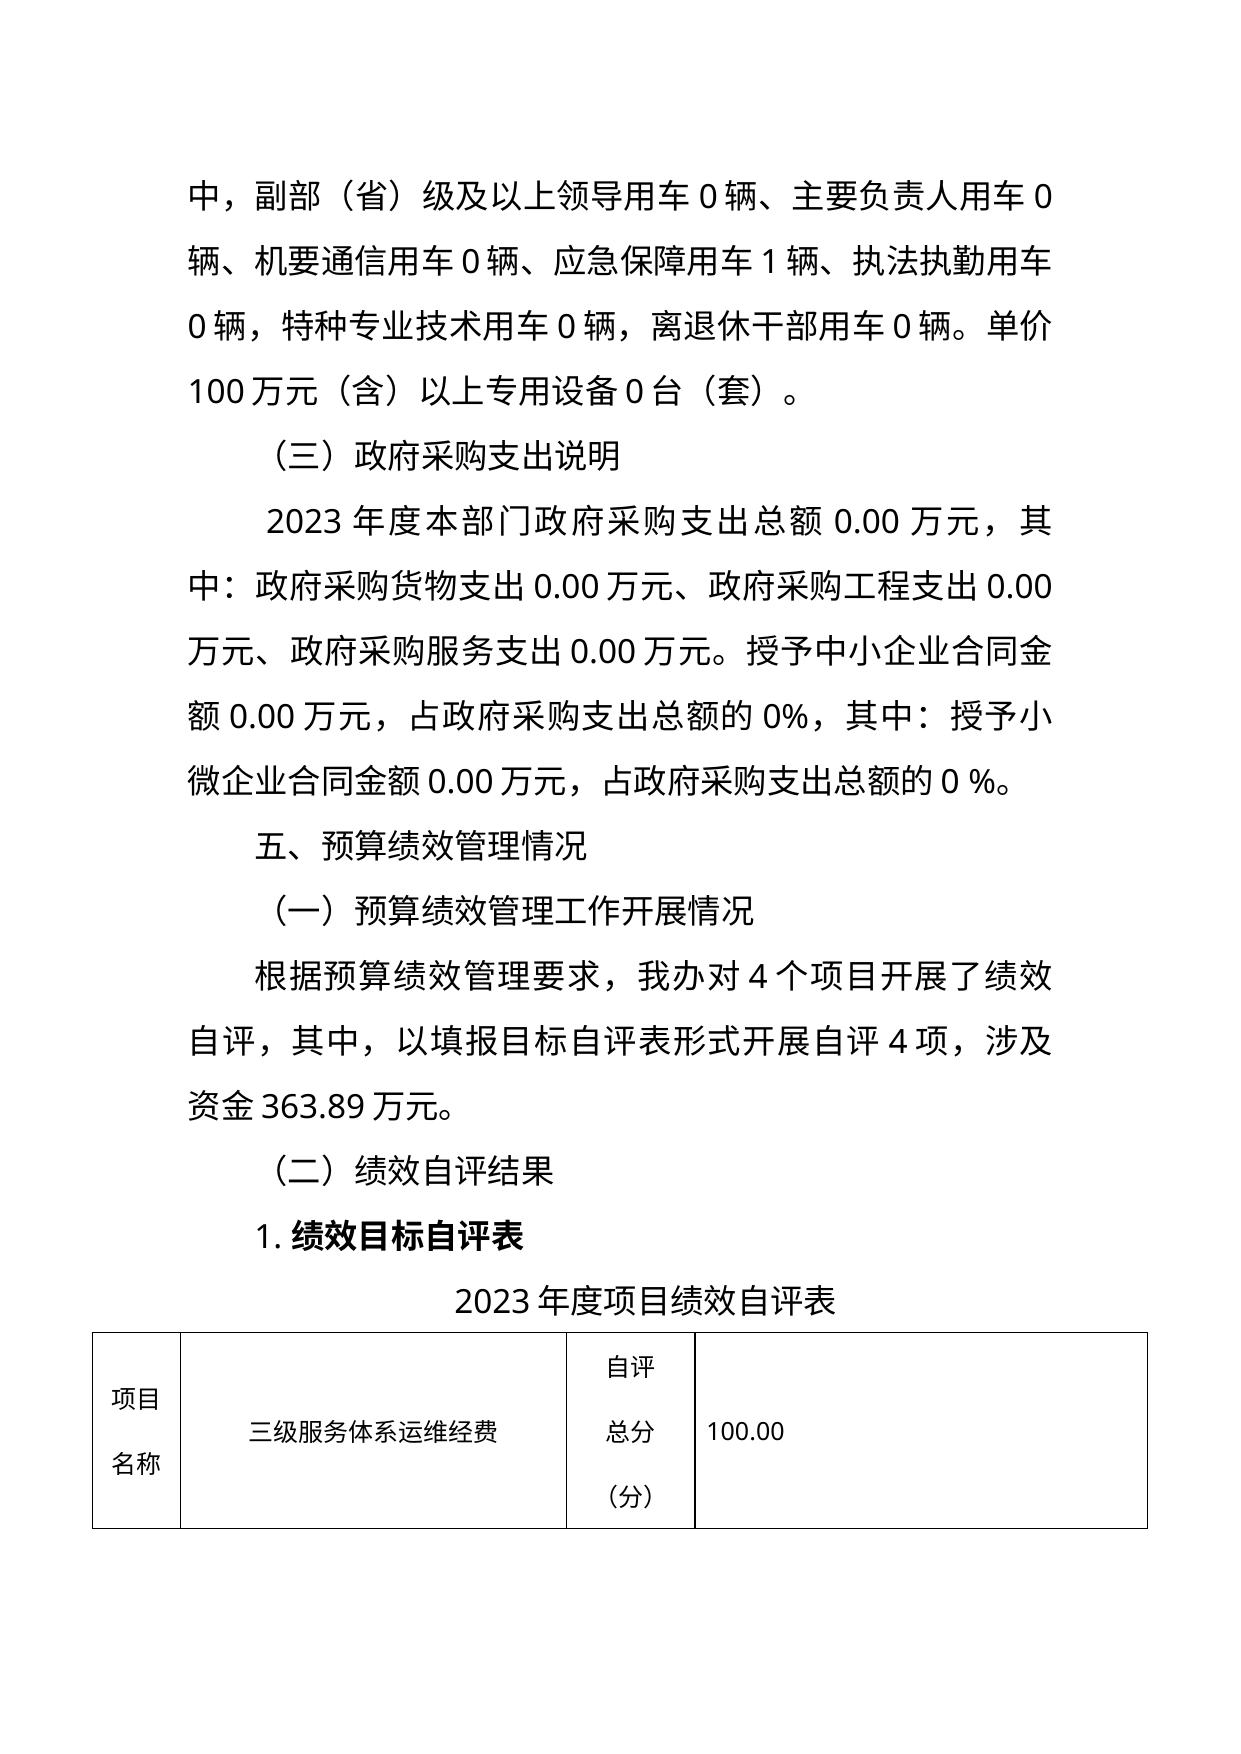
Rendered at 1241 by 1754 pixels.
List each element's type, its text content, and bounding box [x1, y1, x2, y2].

table_header 三级服务体系运维经费 [181, 1333, 566, 1528]
text （二）绩效自评结果 [187, 1137, 1053, 1202]
table_header 100.00 [696, 1333, 1147, 1528]
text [187, 162, 1053, 422]
text 1. 绩效目标自评表 [187, 1202, 1053, 1267]
table_header 项目 名称 [93, 1333, 180, 1528]
text （三）政府采购支出说明 [187, 422, 1053, 487]
table_header 自评 总分 （分） [567, 1333, 694, 1528]
text 五、预算绩效管理情况 [187, 812, 1053, 877]
text 2023年度本部门政府采购支出总额0.00万元，其中：政府采购货物支出0.00万元、政府采购工程支出0.00万元、政府采购服务支出0.00万元。授予中小企业合同金额0.00万元，占政府采购支出总额的0%，其中：授予小微企业合同金额0.00万元，占政府采购支出总额的0 %。 [187, 487, 1053, 812]
text 根据预算绩效管理要求，我办对4个项目开展了绩效自评，其中，以填报目标自评表形式开展自评4项，涉及资金363.89万元。 [187, 942, 1053, 1137]
text 2023年度项目绩效自评表 [187, 1267, 1053, 1332]
text （一）预算绩效管理工作开展情况 [187, 877, 1053, 942]
